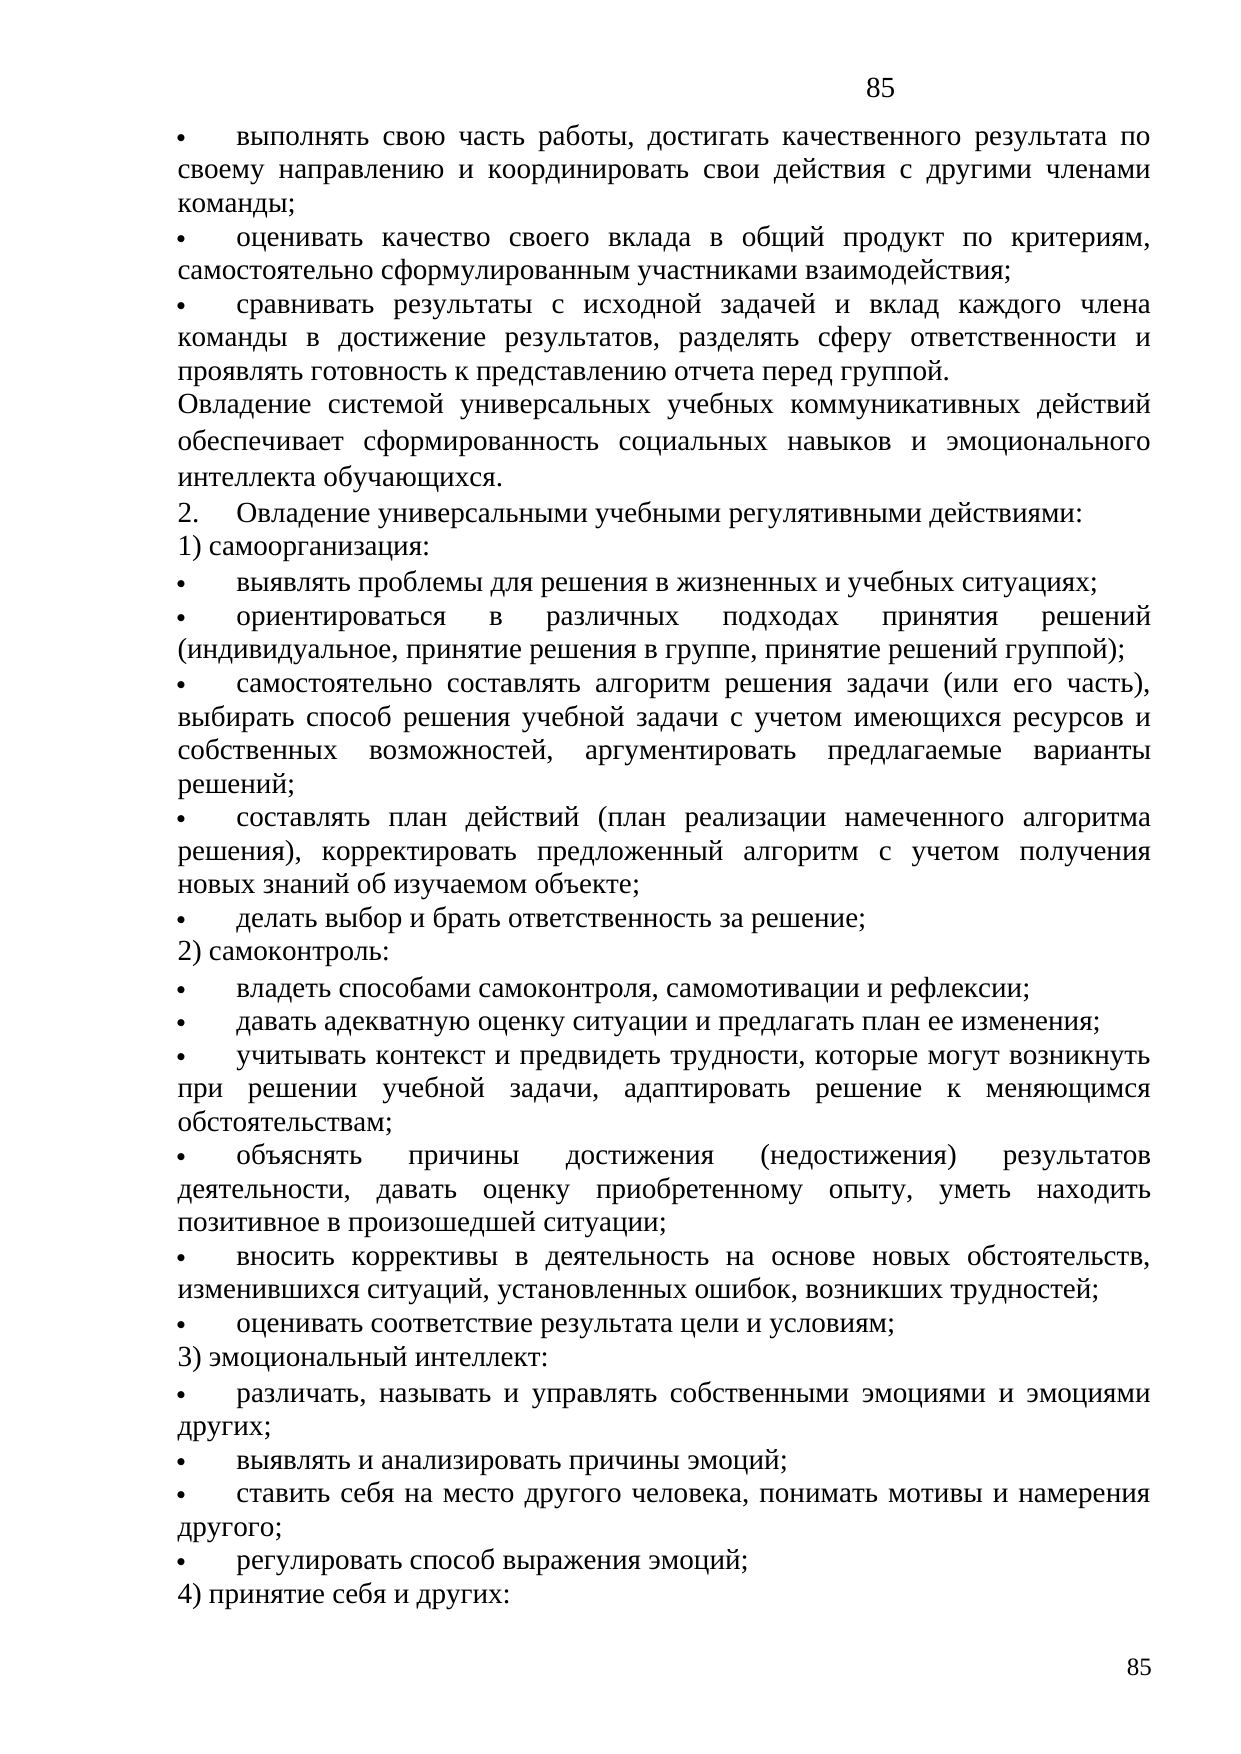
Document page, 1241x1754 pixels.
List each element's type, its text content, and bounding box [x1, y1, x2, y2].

list сравнивать результаты с исходной задачей и вклад каждого члена команды в достижение результатов, разделять сферу ответственности и проявлять готовность к представлению отчета перед группой. [177, 286, 1152, 386]
list выполнять свою часть работы, достигать качественного результата по своему направлению и координировать свои действия с другими членами команды; [177, 118, 1152, 219]
text 3) эмоциональный интеллект: [177, 1339, 1152, 1372]
list составлять план действий (план реализации намеченного алгоритма решения), корректировать предложенный алгоритм с учетом получения новых знаний об изучаемом объекте; [177, 799, 1152, 900]
list выявлять проблемы для решения в жизненных и учебных ситуациях; [177, 564, 1152, 598]
text 1) самоорганизация: [177, 528, 1152, 562]
list ориентироваться в различных подходах принятия решений (индивидуальное, принятие решения в группе, принятие решений группой); [177, 598, 1152, 665]
list делать выбор и брать ответственность за решение; [177, 900, 1152, 933]
list учитывать контекст и предвидеть трудности, которые могут возникнуть при решении учебной задачи, адаптировать решение к меняющимся обстоятельствам; [177, 1037, 1152, 1137]
list оценивать качество своего вклада в общий продукт по критериям, самостоятельно сформулированным участниками взаимодействия; [177, 219, 1152, 286]
list владеть способами самоконтроля, самомотивации и рефлексии; [177, 970, 1152, 1003]
list Овладение универсальными учебными регулятивными действиями: [177, 495, 1152, 528]
list самостоятельно составлять алгоритм решения задачи (или его часть), выбирать способ решения учебной задачи с учетом имеющихся ресурсов и собственных возможностей, аргументировать предлагаемые варианты решений; [177, 665, 1152, 799]
list различать, называть и управлять собственными эмоциями и эмоциями других; [177, 1375, 1152, 1442]
text Овладение системой универсальных учебных коммуникативных действий обеспечивает сформированность социальных навыков и эмоционального интеллекта обучающихся. [177, 386, 1152, 492]
list ставить себя на место другого человека, понимать мотивы и намерения другого; [177, 1475, 1152, 1542]
list вносить коррективы в деятельность на основе новых обстоятельств, изменившихся ситуаций, установленных ошибок, возникших трудностей; [177, 1238, 1152, 1305]
list выявлять и анализировать причины эмоций; [177, 1442, 1152, 1475]
list оценивать соответствие результата цели и условиям; [177, 1305, 1152, 1339]
text 4) принятие себя и других: [177, 1576, 1152, 1609]
list давать адекватную оценку ситуации и предлагать план ее изменения; [177, 1003, 1152, 1037]
text 2) самоконтроль: [177, 933, 1152, 967]
list объяснять причины достижения (недостижения) результатов деятельности, давать оценку приобретенному опыту, уметь находить позитивное в произошедшей ситуации; [177, 1137, 1152, 1238]
list регулировать способ выражения эмоций; [177, 1542, 1152, 1576]
